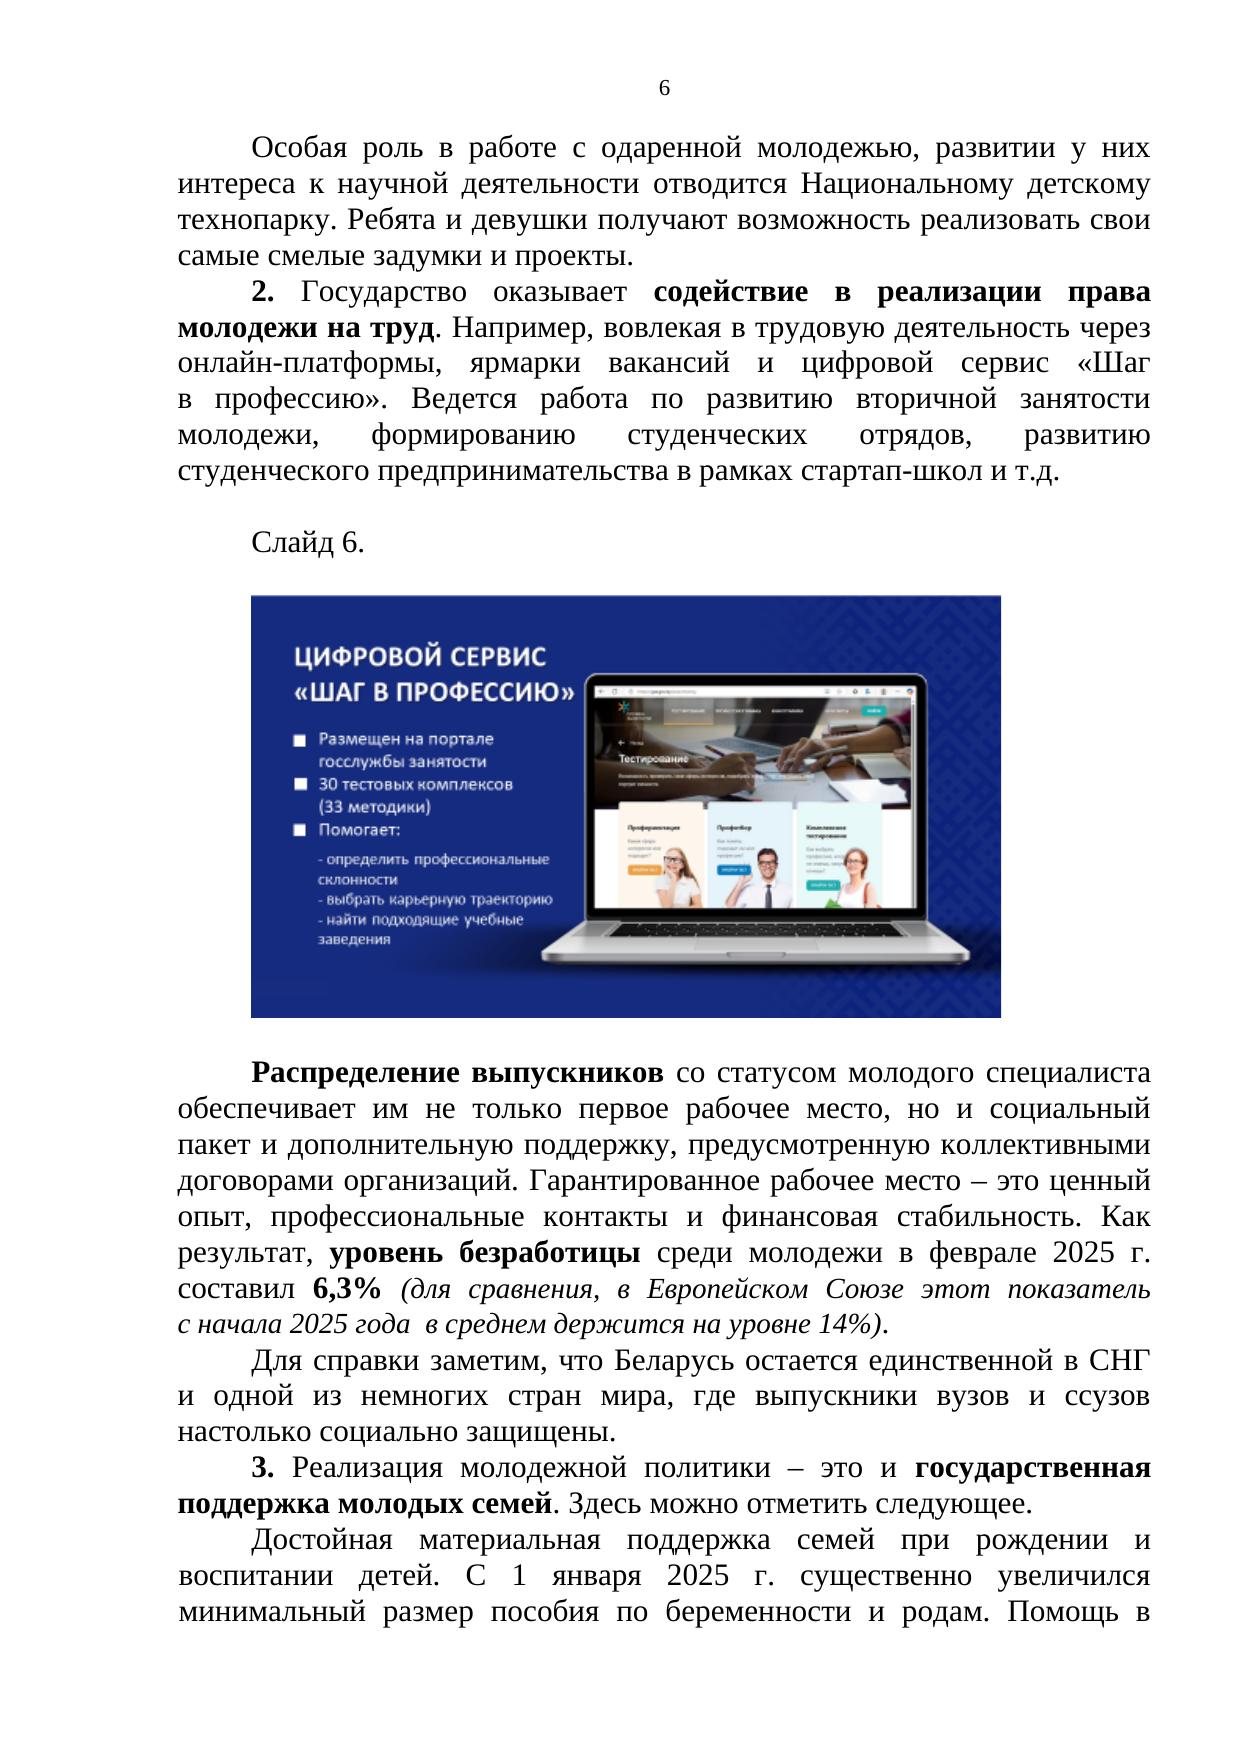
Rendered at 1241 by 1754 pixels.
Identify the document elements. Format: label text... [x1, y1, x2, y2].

text 3. Реализация молодежной политики – это и государственная поддержка молодых семей. Здесь можно отметить следующее. [177, 1448, 1152, 1520]
text Особая роль в работе с одаренной молодежью, развитии у них интереса к научной деятельности отводится Национальному детскому технопарку. Ребята и девушки получают возможность реализовать свои самые смелые задумки и проекты. [177, 128, 1152, 272]
text Распределение выпускников со статусом молодого специалиста обеспечивает им не только первое рабочее место, но и социальный пакет и дополнительную поддержку, предусмотренную коллективными договорами организаций. Гарантированное рабочее место – это ценный опыт, профессиональные контакты и финансовая стабильность. Как результат, уровень безработицы среди молодежи в феврале 2025 г. составил 6,3% (для сравнения, в Европейском Союзе этот показатель с начала 2025 года в среднем держится на уровне 14%). [177, 1053, 1152, 1341]
text Слайд 6. [177, 523, 1152, 559]
text 2. Государство оказывает содействие в реализации права молодежи на труд. Например, вовлекая в трудовую деятельность через онлайн-платформы, ярмарки вакансий и цифровой сервис «Шаг в профессию». Ведется работа по развитию вторичной занятости молодежи, формированию студенческих отрядов, развитию студенческого предпринимательства в рамках стартап-школ и т.д. [177, 272, 1152, 487]
picture [251, 595, 1002, 1018]
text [178, 1520, 1152, 1628]
text Для справки заметим, что Беларусь остается единственной в СНГ и одной из немногих стран мира, где выпускники вузов и ссузов настолько социально защищены. [177, 1341, 1152, 1448]
